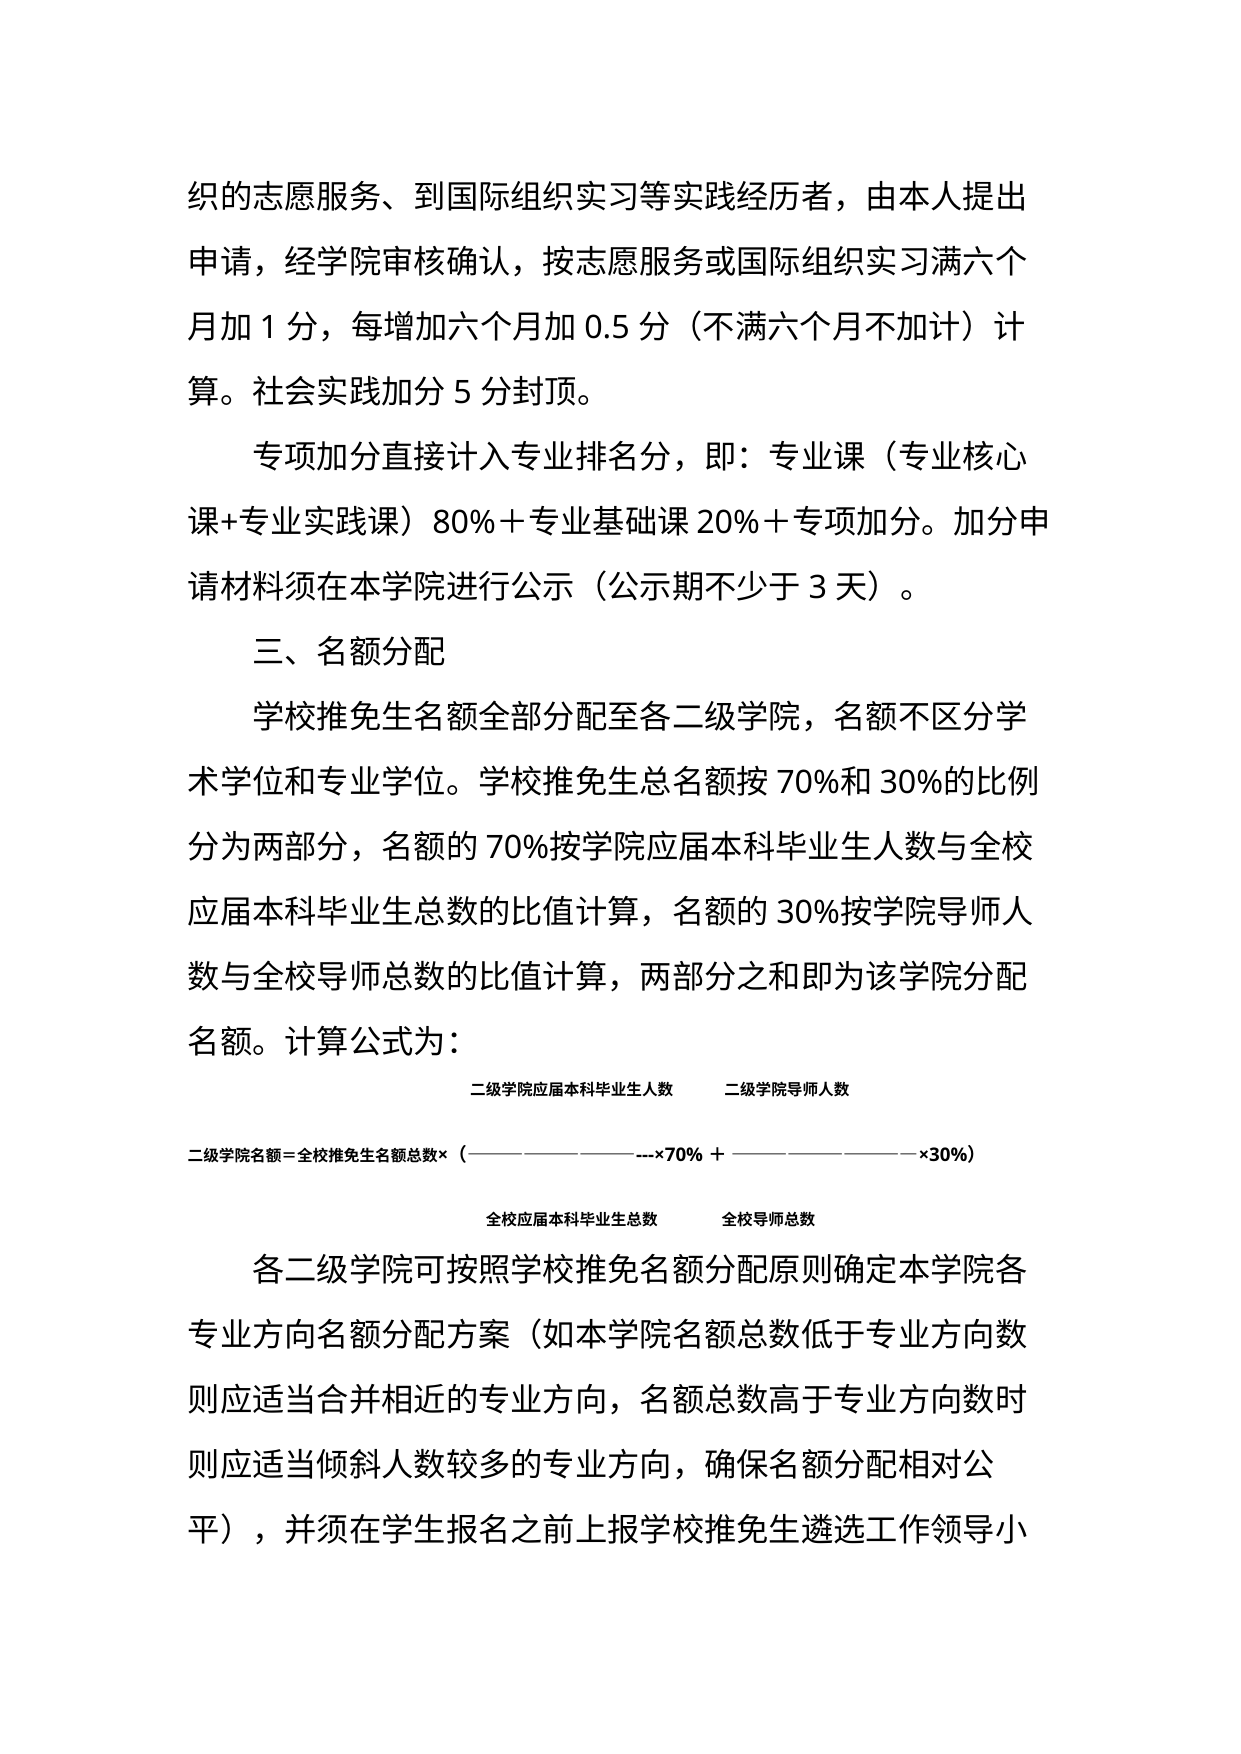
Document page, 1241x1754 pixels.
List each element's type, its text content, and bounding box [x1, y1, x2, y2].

text 应届本科毕业生总数的比值计算，名额的 30%按学院导师人 [187, 877, 1053, 942]
text 月加 1 分，每增加六个月加 0.5 分（不满六个月不加计）计 [187, 292, 1053, 357]
text 数与全校导师总数的比值计算，两部分之和即为该学院分配 [187, 942, 1053, 1007]
text 织的志愿服务、到国际组织实习等实践经历者，由本人提出 [187, 162, 1053, 227]
text 术学位和专业学位。学校推免生总名额按 70%和 30%的比例 [187, 747, 1053, 812]
text 名额。计算公式为： [187, 1007, 1053, 1072]
text 全校应届本科毕业生总数 全校导师总数 [187, 1202, 1053, 1234]
text 算。社会实践加分 5 分封顶。 [187, 357, 1053, 422]
text 二级学院名额＝全校推免生名额总数×（—————————---×70% ＋ ——————————×30%） [187, 1137, 1053, 1169]
text 三、名额分配 [187, 617, 1053, 682]
text 学校推免生名额全部分配至各二级学院，名额不区分学 [187, 682, 1053, 747]
text 申请，经学院审核确认，按志愿服务或国际组织实习满六个 [187, 227, 1053, 292]
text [187, 1234, 1053, 1559]
text 分为两部分，名额的 70%按学院应届本科毕业生人数与全校 [187, 812, 1053, 877]
text 二级学院应届本科毕业生人数 二级学院导师人数 [187, 1072, 1053, 1104]
text 专项加分直接计入专业排名分，即：专业课（专业核心课+专业实践课）80%＋专业基础课20%＋专项加分。加分申请材料须在本学院进行公示（公示期不少于 3 天）。 [187, 422, 1053, 617]
